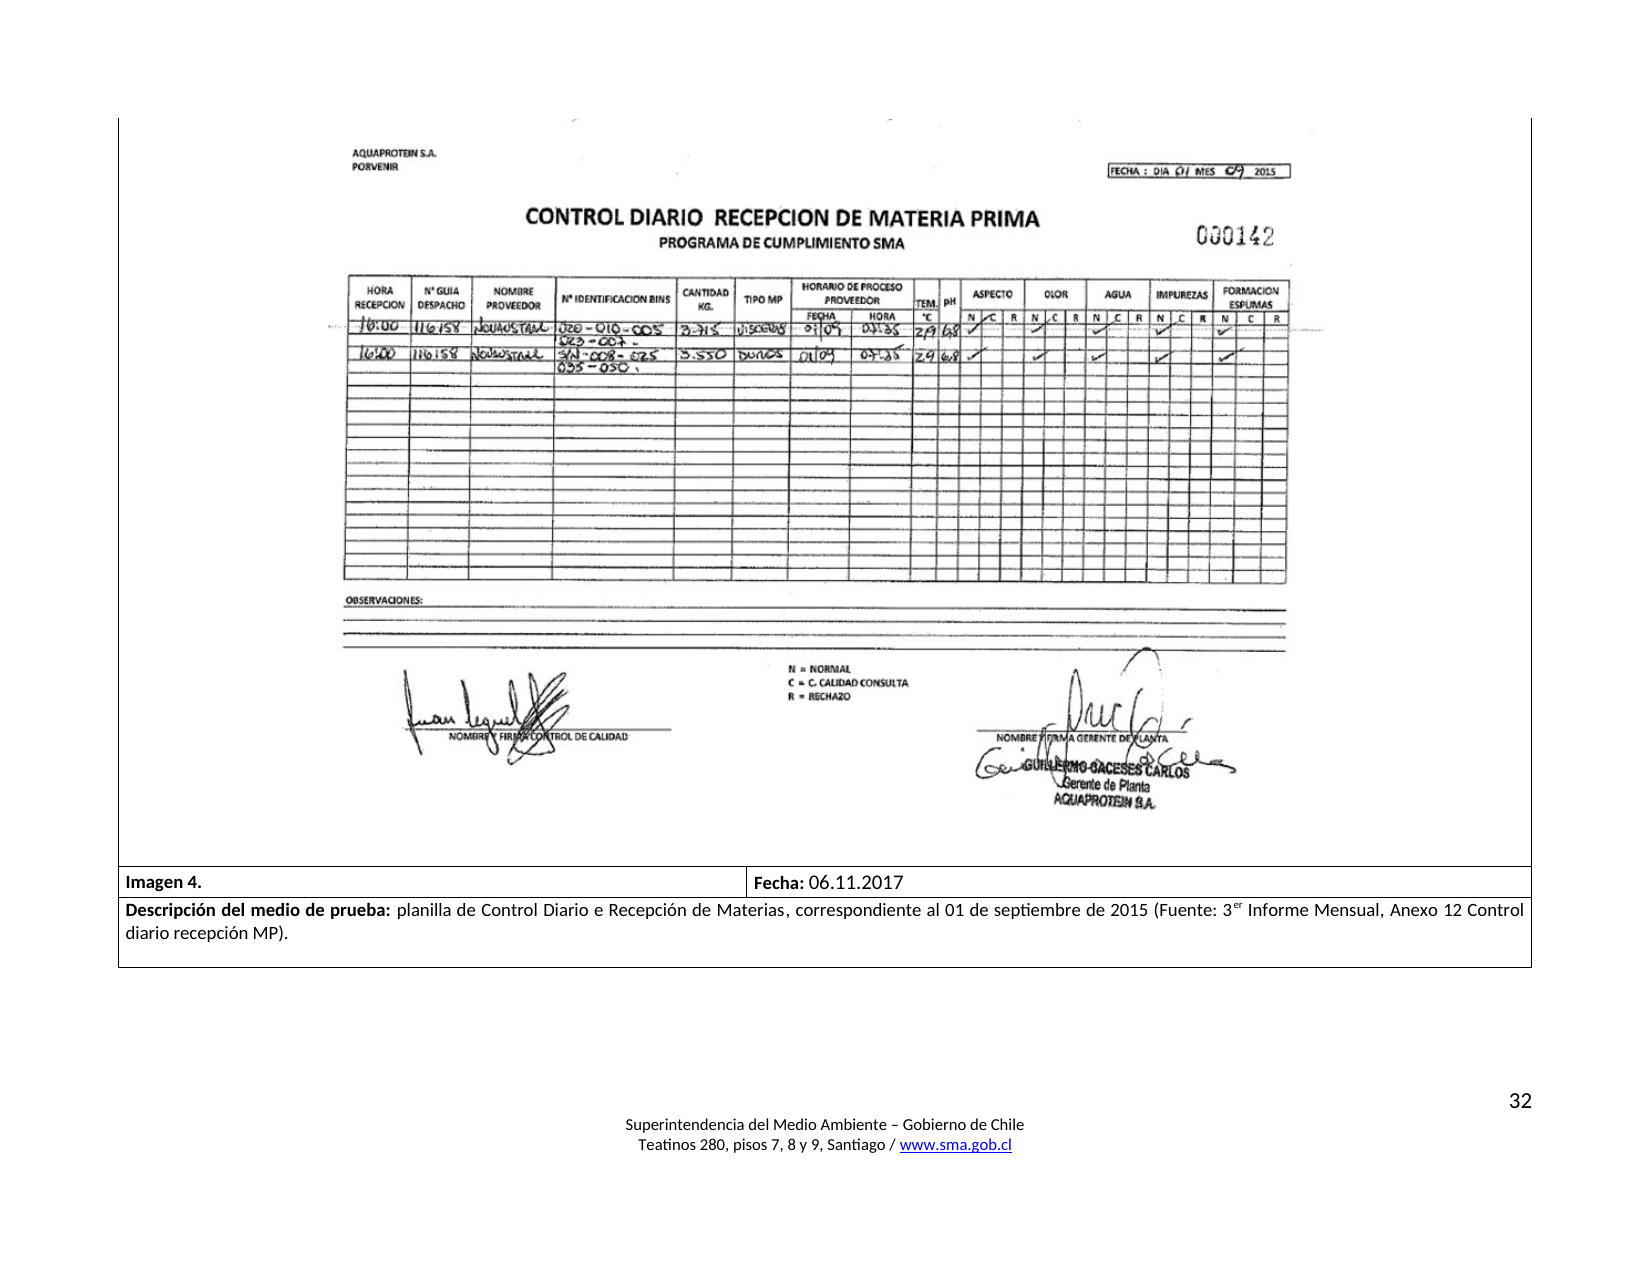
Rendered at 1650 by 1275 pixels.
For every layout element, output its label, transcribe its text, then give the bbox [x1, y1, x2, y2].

table_cell Fecha: 06.11.2017 [747, 867, 1531, 897]
table_cell Imagen 4. [119, 867, 746, 897]
table_cell [119, 118, 1531, 866]
table_cell Descripción del medio de prueba: planilla de Control Diario e Recepción de Materias, correspondiente al 01 de septiembre de 2015 (Fuente: 3er Informe Mensual, Anexo 12 Control diario recepción MP). [119, 898, 1531, 967]
picture [326, 119, 1324, 815]
